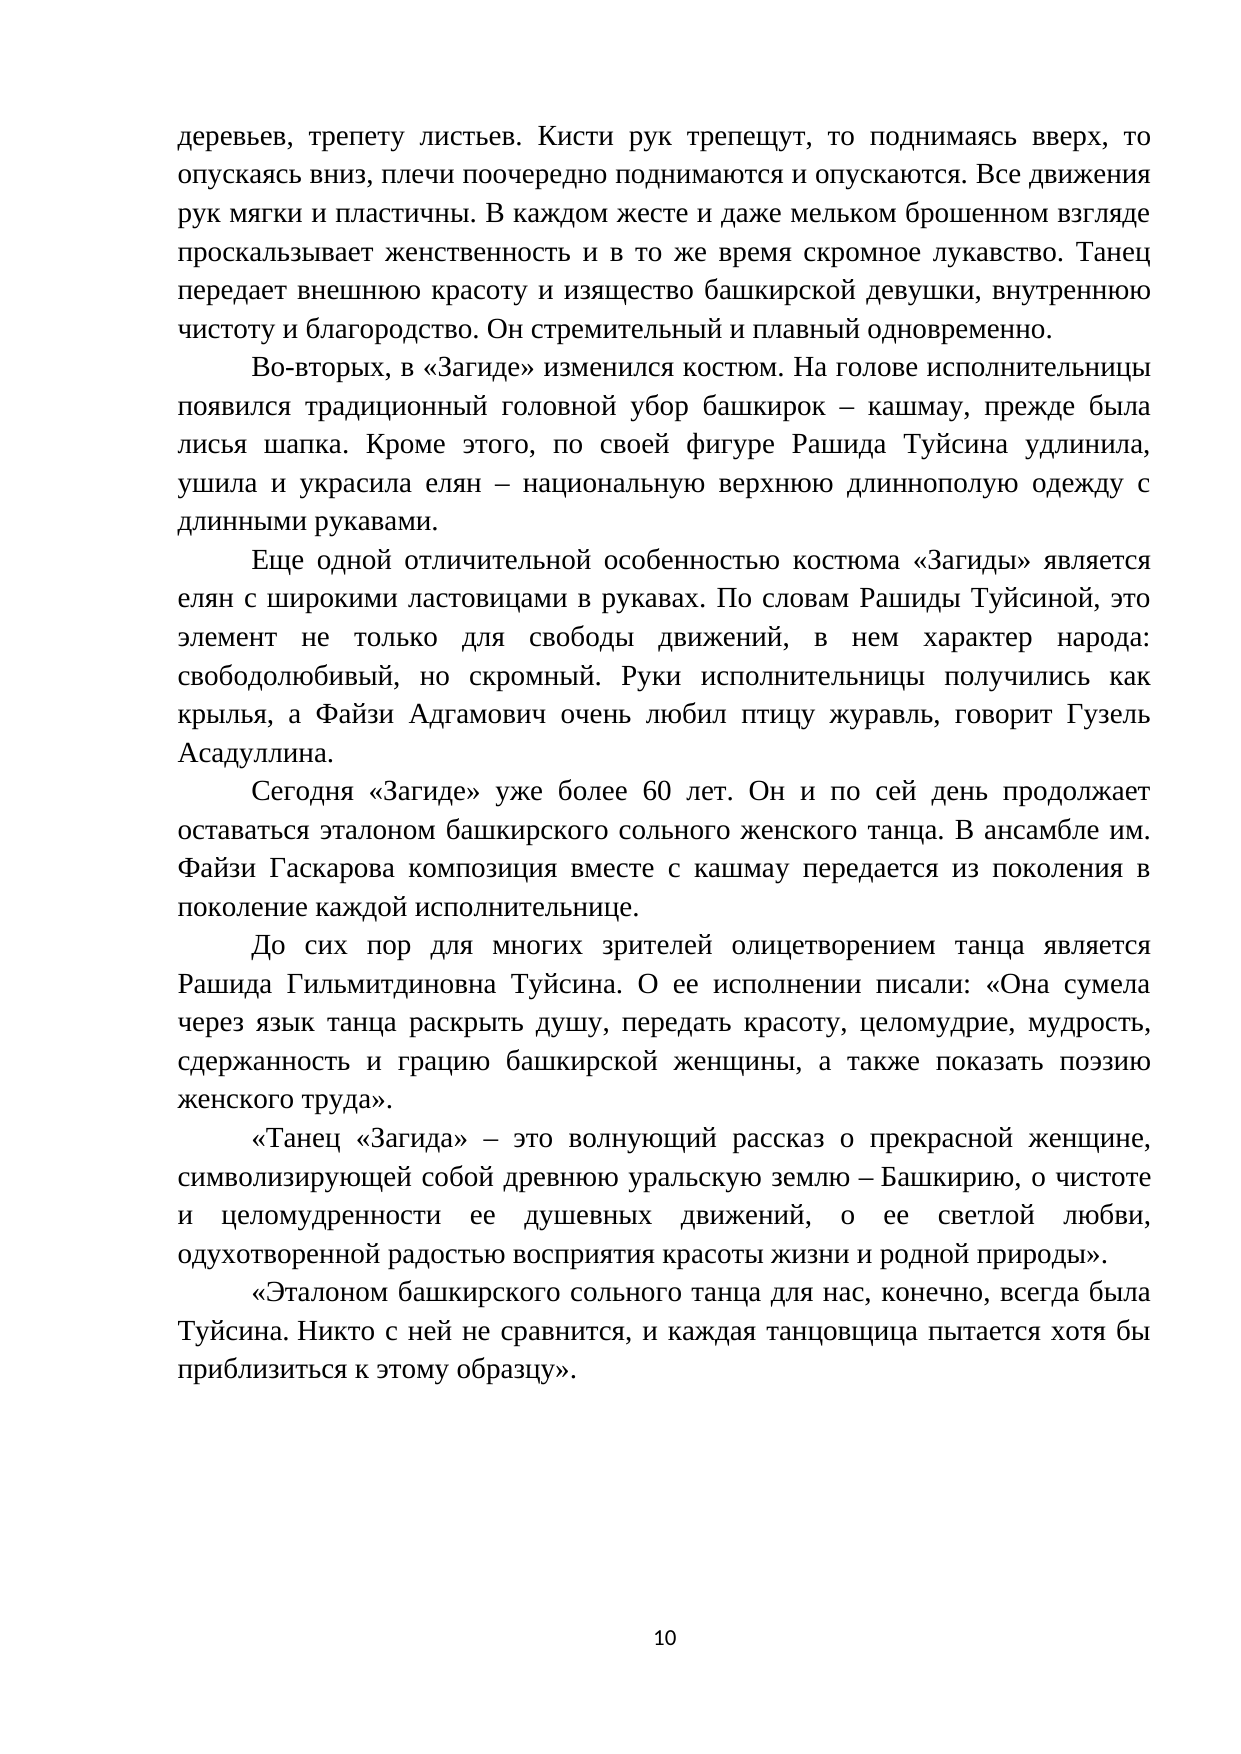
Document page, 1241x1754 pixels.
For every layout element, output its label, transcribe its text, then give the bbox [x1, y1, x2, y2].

text Сегодня «Загиде» уже более 60 лет. Он и по сей день продолжает оставаться эталоном башкирского сольного женского танца. В ансамбле им. Файзи Гаскарова композиция вместе с кашмау передается из поколения в поколение каждой исполнительнице. [177, 773, 1152, 922]
text Во-вторых, в «Загиде» изменился костюм. На голове исполнительницы появился традиционный головной убор башкирок – кашмау, прежде была лисья шапка. Кроме этого, по своей фигуре Рашида Туйсина удлинила, ушила и украсила елян – национальную верхнюю длиннополую одежду с длинными рукавами. [177, 349, 1152, 537]
text «Эталоном башкирского сольного танца для нас, конечно, всегда была Туйсина. Никто с ней не сравнится, и каждая танцовщица пытается хотя бы приблизиться к этому образцу». [177, 1274, 1152, 1385]
text До сих пор для многих зрителей олицетворением танца является Рашида Гильмитдиновна Туйсина. О ее исполнении писали: «Она сумела через язык танца раскрыть душу, передать красоту, целомудрие, мудрость, сдержанность и грацию башкирской женщины, а также показать поэзию женского труда». [177, 927, 1152, 1115]
text Еще одной отличительной особенностью костюма «Загиды» является елян с широкими ластовицами в рукавах. По словам Рашиды Туйсиной, это элемент не только для свободы движений, в нем характер народа: свободолюбивый, но скромный. Руки исполнительницы получились как крылья, а Файзи Адгамович очень любил птицу журавль, говорит Гузель Асадуллина. [177, 542, 1152, 768]
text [177, 118, 1152, 344]
text «Танец «Загида» – это волнующий рассказ о прекрасной женщине, символизирующей собой древнюю уральскую землю – Башкирию, о чистоте и целомудренности ее душевных движений, о ее светлой любви, одухотворенной радостью восприятия красоты жизни и родной природы». [177, 1120, 1152, 1269]
